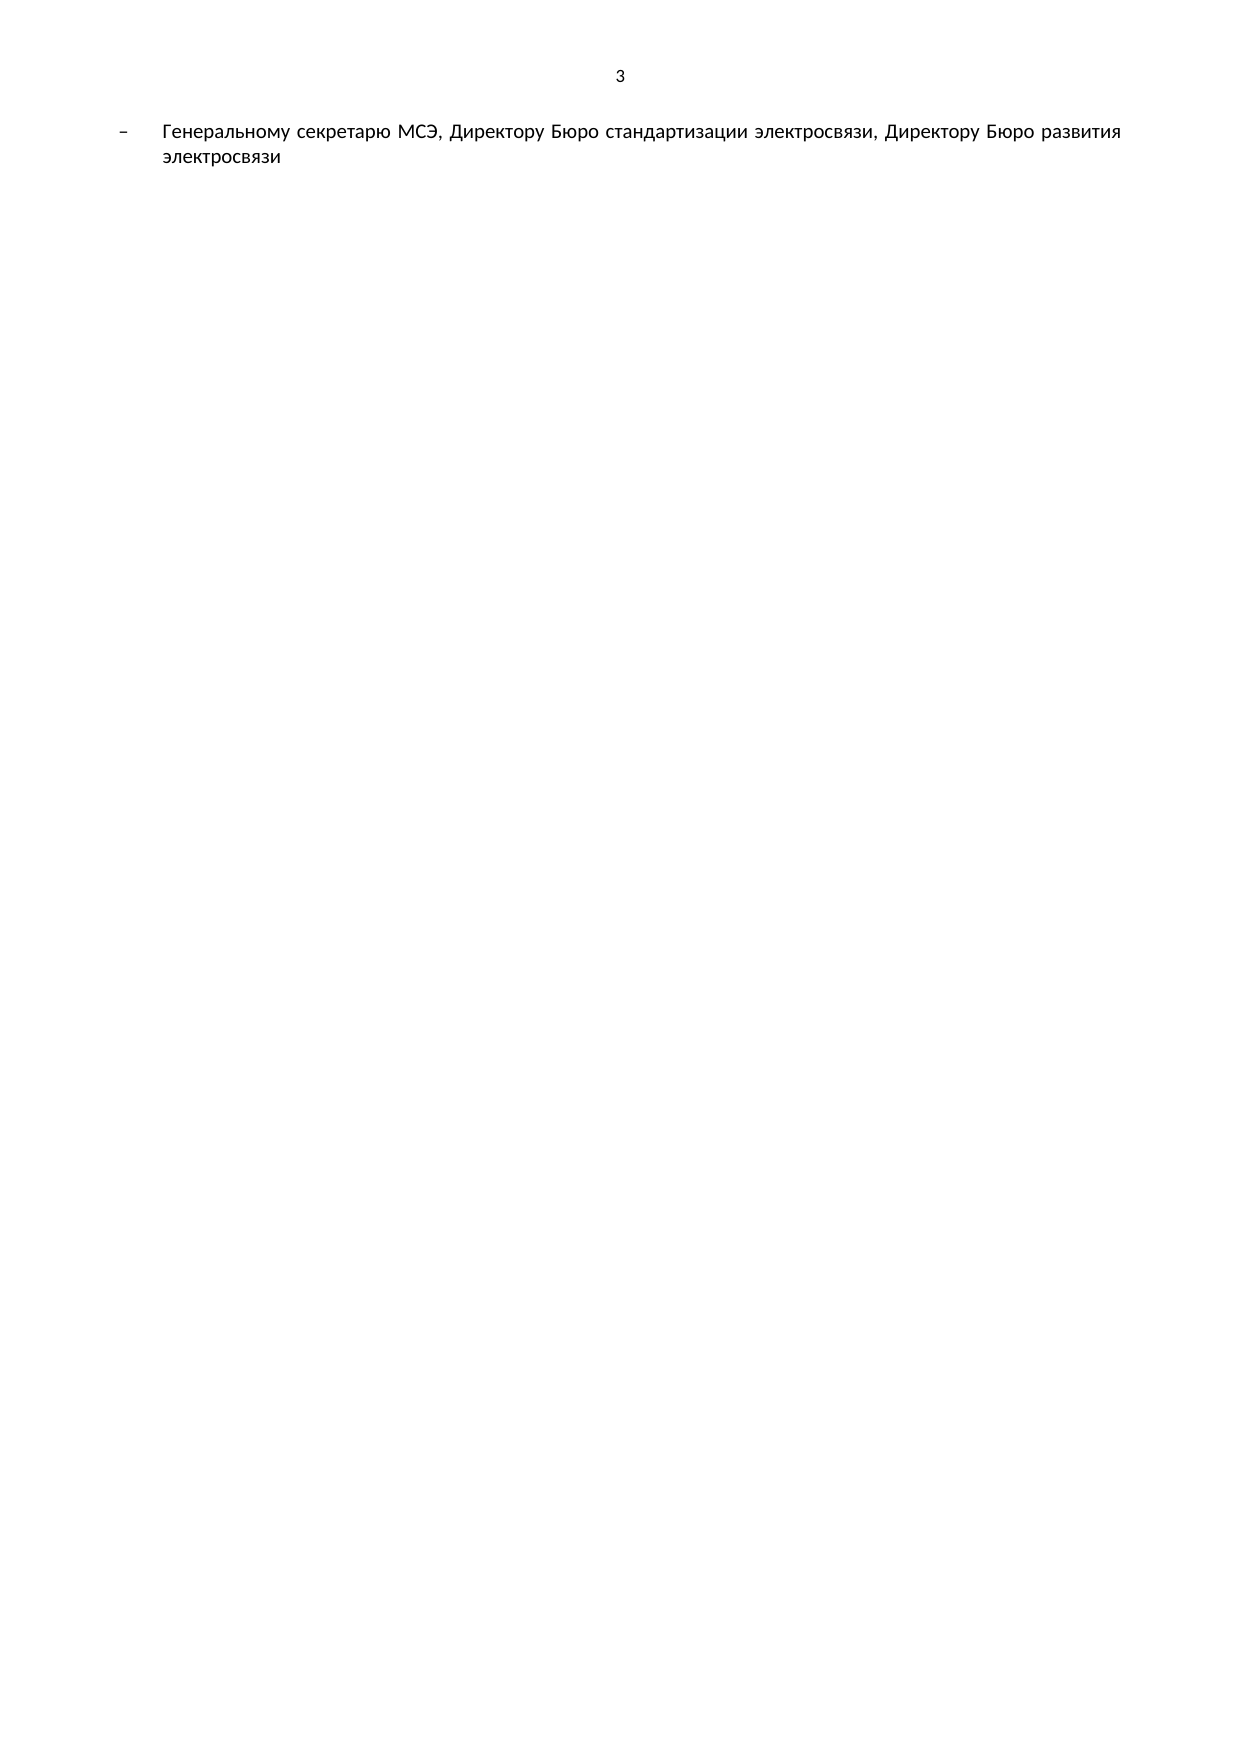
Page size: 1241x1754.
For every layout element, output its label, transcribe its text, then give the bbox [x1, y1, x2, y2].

text – Генеральному секретарю МСЭ, Директору Бюро стандартизации электросвязи, Директору Бюро развития электросвязи [118, 118, 1122, 169]
